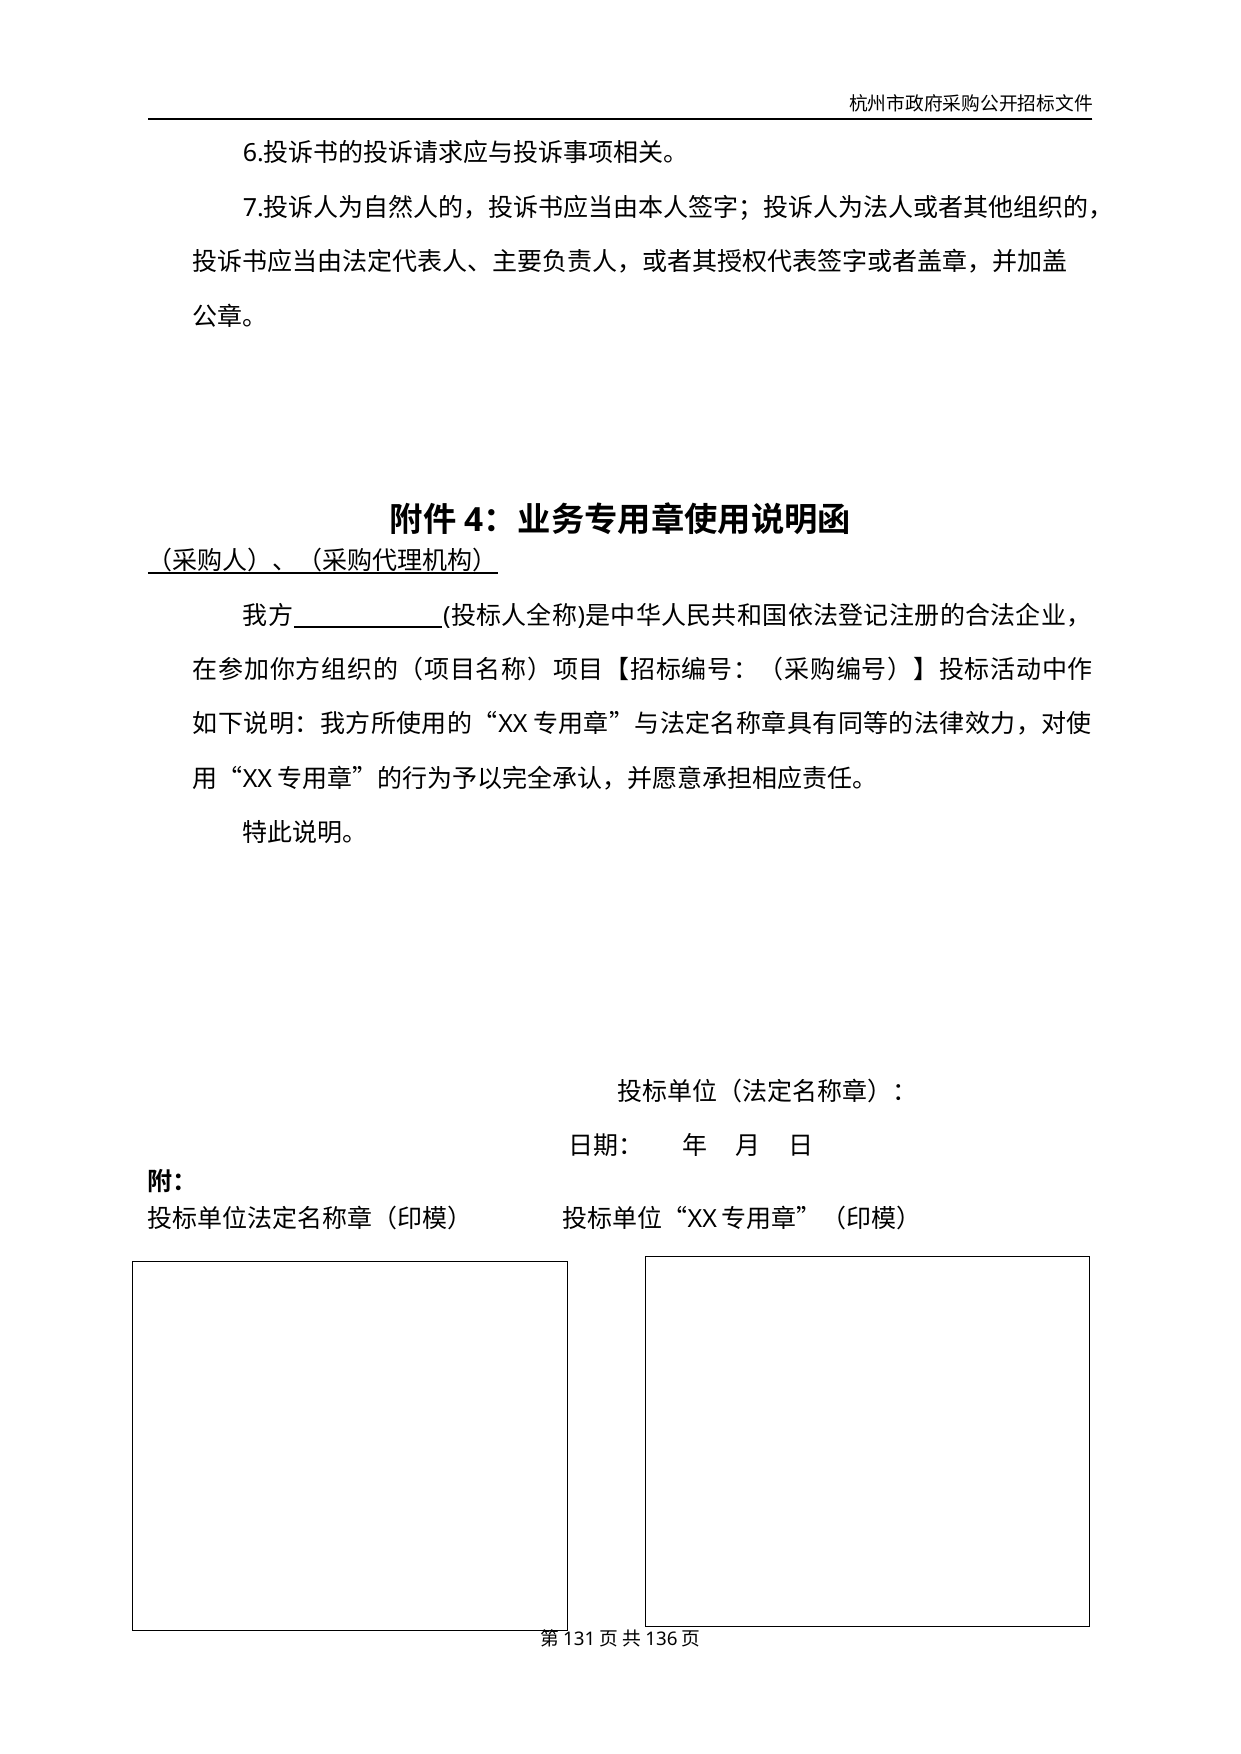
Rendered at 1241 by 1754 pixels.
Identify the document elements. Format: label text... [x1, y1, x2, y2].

text 我方 (投标人全称)是中华人民共和国依法登记注册的合法企业，在参加你方组织的（项目名称）项目【招标编号：（采购编号）】投标活动中作如下说明：我方所使用的“XX专用章”与法定名称章具有同等的法律效力，对使用“XX专用章”的行为予以完全承认，并愿意承担相应责任。 [193, 595, 1092, 794]
text 7.投诉人为自然人的，投诉书应当由本人签字；投诉人为法人或者其他组织的，投诉书应当由法定代表人、主要负责人，或者其授权代表签字或者盖章，并加盖公章。 [193, 187, 1092, 332]
text 日期： 年 月 日 [193, 1126, 942, 1162]
text 附件4：业务专用章使用说明函 [148, 492, 1092, 541]
text 6.投诉书的投诉请求应与投诉事项相关。 [193, 133, 1092, 169]
text 特此说明。 [193, 813, 1092, 849]
text 投标单位法定名称章（印模） 投标单位“XX专用章”（印模） [148, 1198, 1092, 1234]
text （采购人）、（采购代理机构） [148, 541, 1092, 577]
text 投标单位（法定名称章）： [193, 1071, 1042, 1107]
text 附： [148, 1162, 1092, 1198]
